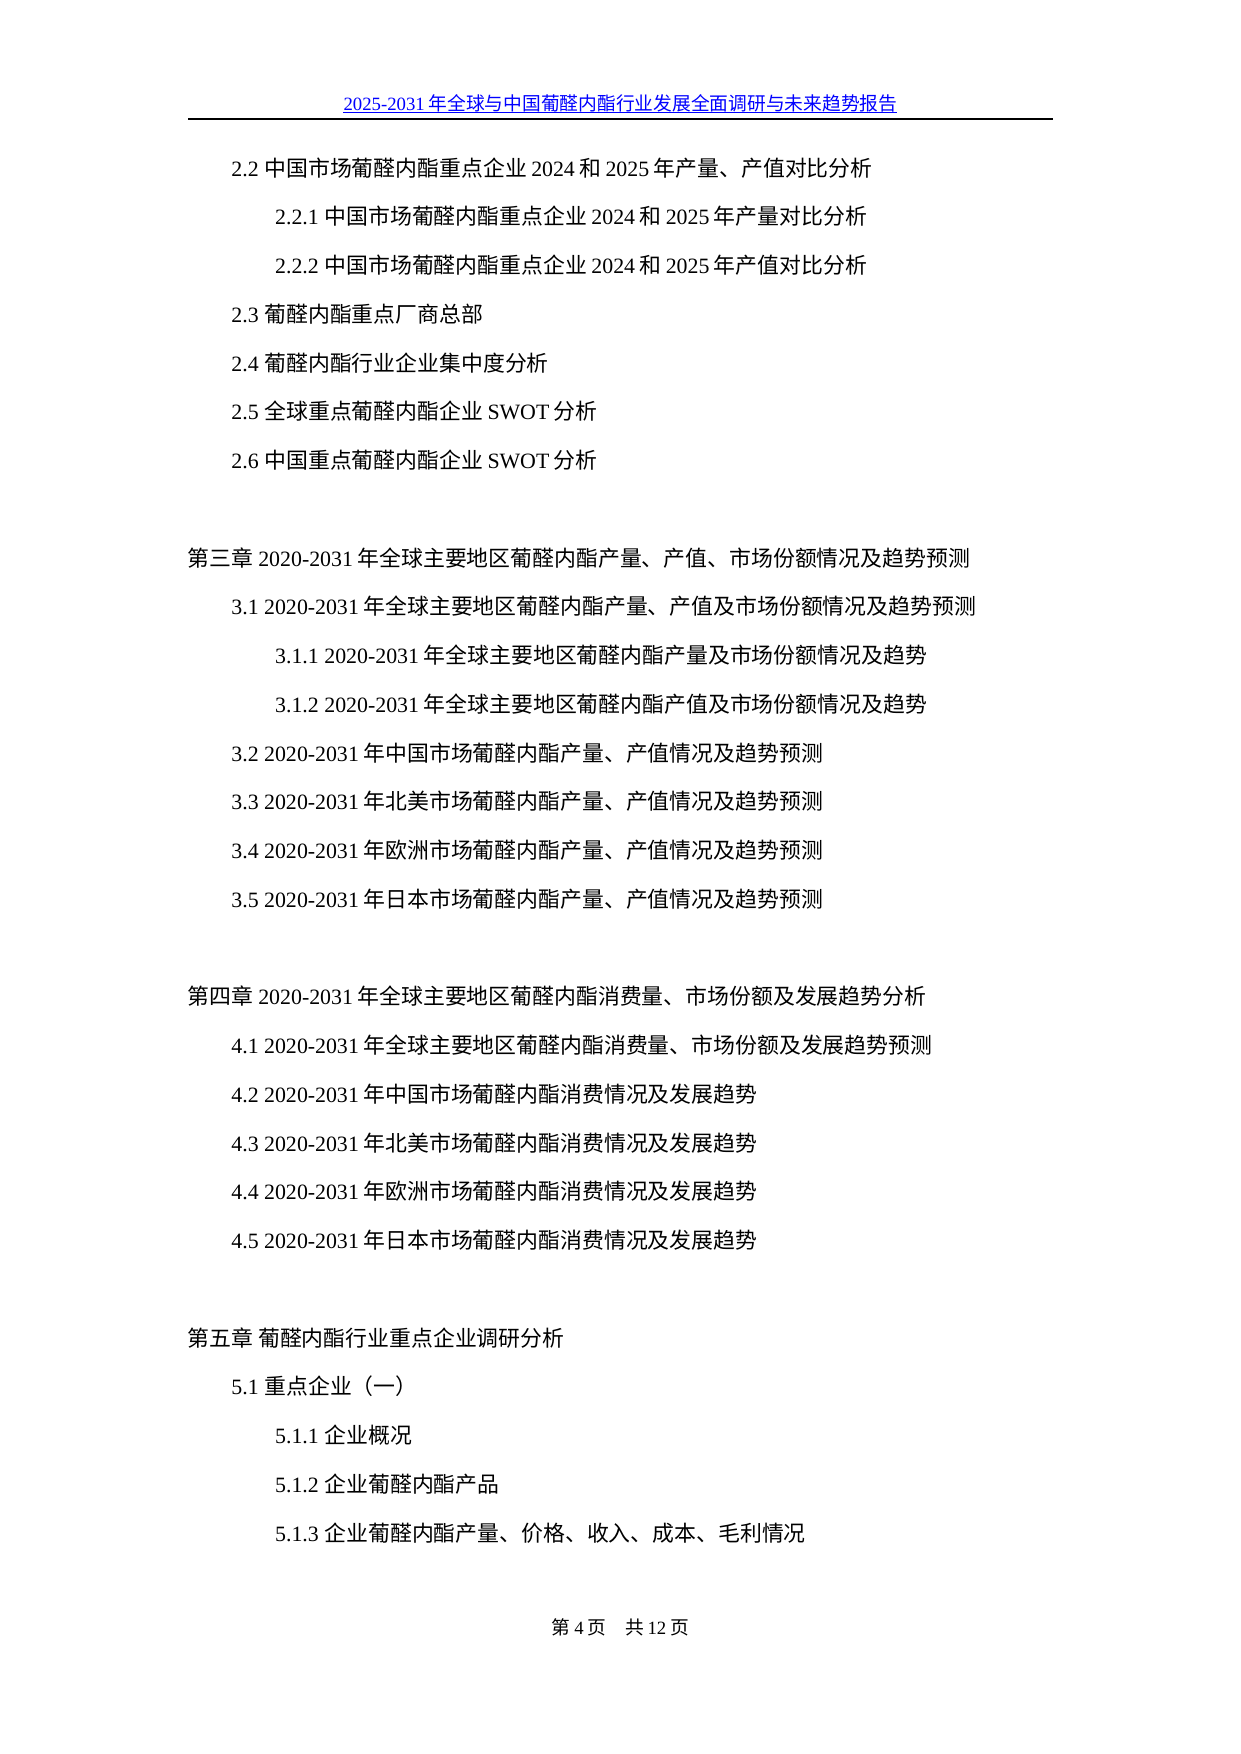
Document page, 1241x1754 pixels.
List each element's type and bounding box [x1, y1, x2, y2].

text [187, 150, 1053, 1548]
